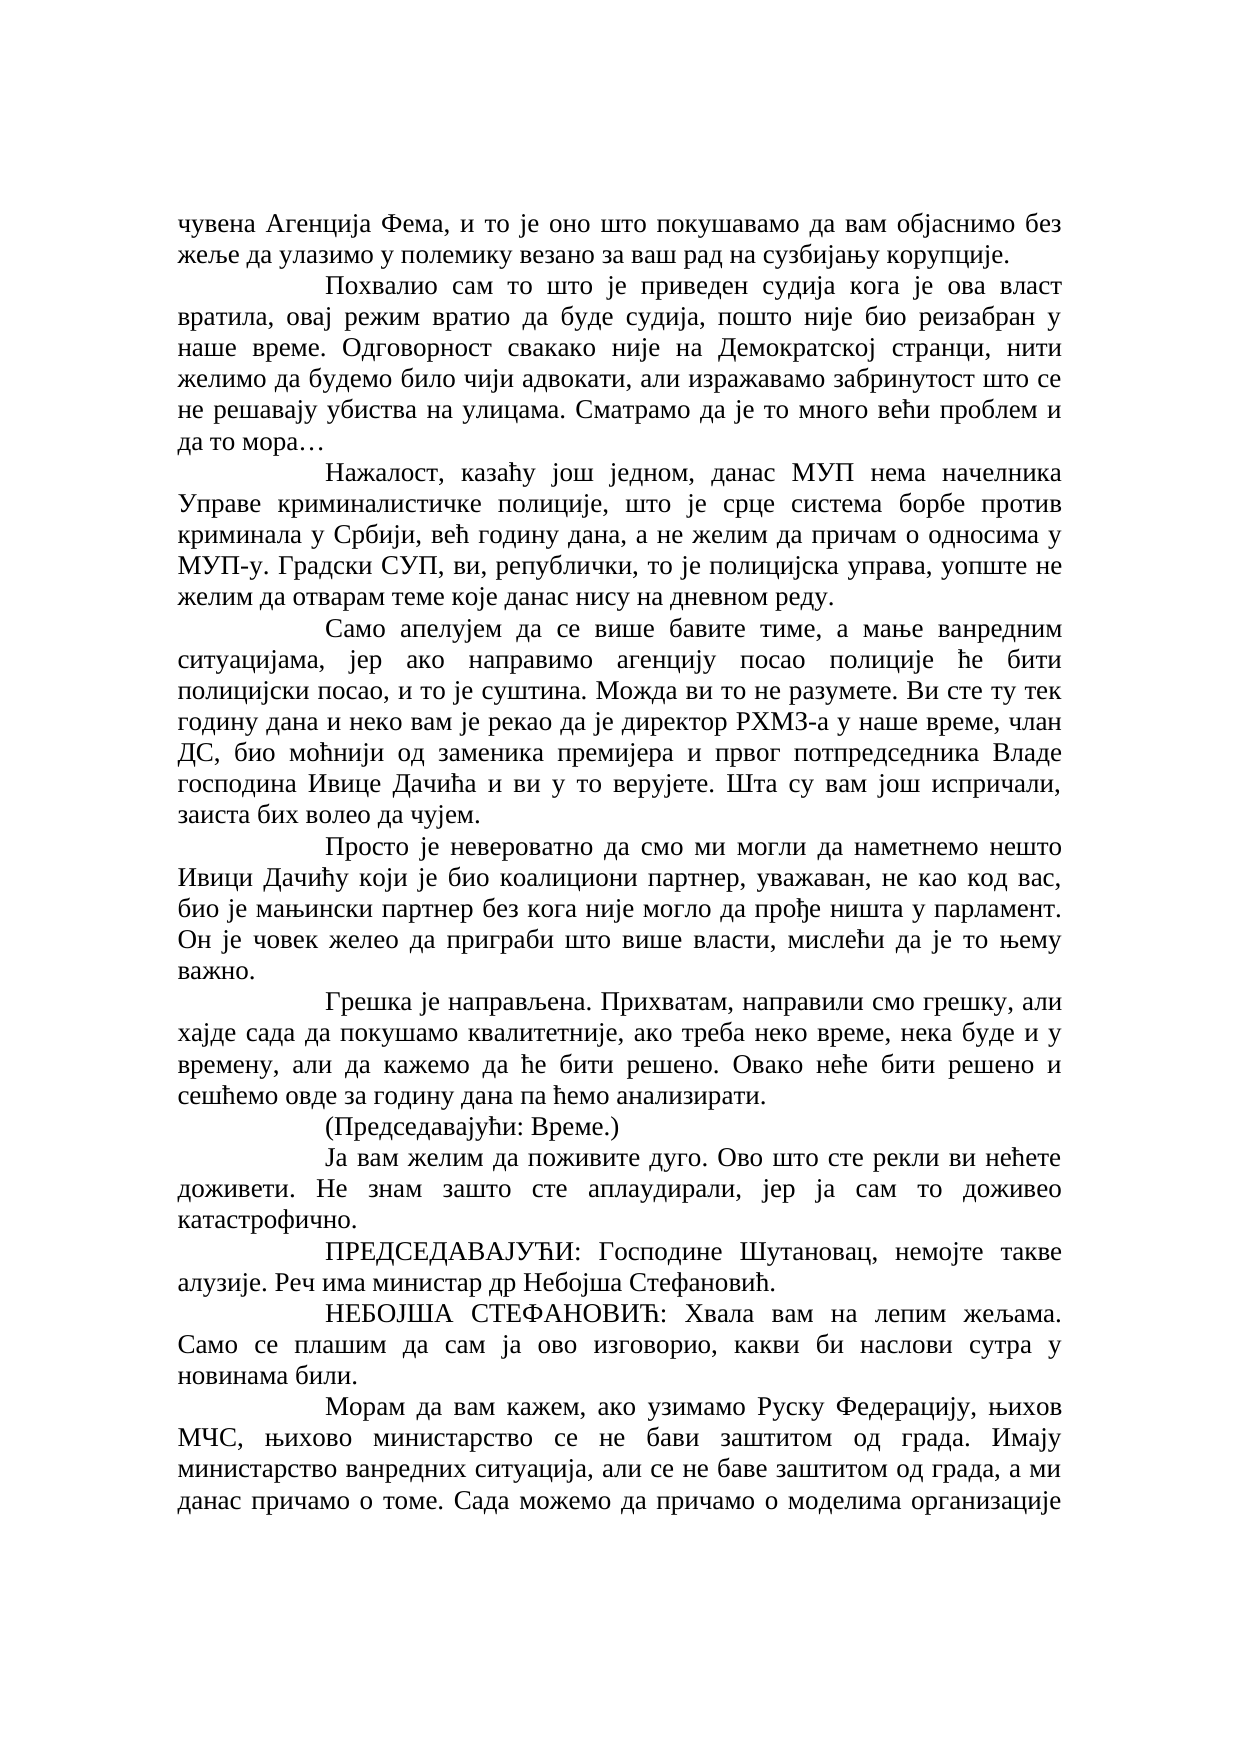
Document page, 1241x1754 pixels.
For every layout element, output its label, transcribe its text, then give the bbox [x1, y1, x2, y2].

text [177, 207, 1063, 269]
text ПРЕДСЕДАВАЈУЋИ: Господине Шутановац, немојте такве алузије. Реч има министар др Небојша Стефановић. [177, 1234, 1063, 1297]
text Просто је невероватно да смо ми могли да наметнемо нешто Ивици Дачићу који је био коалициони партнер, уважаван, не као код вас, био је мањински партнер без кога није могло да прође ништа у парламент. Он је човек желео да приграби што више власти, мислећи да је то њему важно. [177, 830, 1063, 985]
text Похвалио сам то што је приведен судија кога је ова власт вратила, овај режим вратио да буде судија, пошто није био реизабран у наше време. Одговорност свакако није на Демократској странци, нити желимо да будемо било чији адвокати, али изражавамо забринутост што се не решавају убиства на улицама. Сматрамо да је то много већи проблем и да то мора… [177, 269, 1063, 456]
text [177, 1390, 1063, 1515]
text Нажалост, казаћу још једном, данас МУП нема начелника Управе криминалистичке полиције, што је срце система борбе против криминала у Србији, већ годину дана, а не желим да причам о односима у МУП-у. Градски СУП, ви, републички, то је полицијска управа, уопште не желим да отварам теме које данас нису на дневном реду. [177, 456, 1063, 612]
text (Председавајући: Време.) [177, 1110, 1063, 1141]
text Грешка је направљена. Прихватам, направили смо грешку, али хајде сада да покушамо квалитетније, ако треба неко време, нека буде и у времену, али да кажемо да ће бити решено. Овако неће бити решено и сешћемо овде за годину дана па ћемо анализирати. [177, 985, 1063, 1110]
text Ја вам желим да поживите дуго. Ово што сте рекли ви нећете доживети. Не знам зашто сте аплаудирали, јер ја сам то доживео катастрофично. [177, 1141, 1063, 1234]
text Само апелујем да се више бавите тиме, а мање ванредним ситуацијама, јер ако направимо агенцију посао полиције ће бити полицијски посао, и то је суштина. Можда ви то не разумете. Ви сте ту тек годину дана и неко вам је рекао да је директор РХМЗ-а у наше време, члан ДС, био моћнији од заменика премијера и првог потпредседника Владе господина Ивице Дачића и ви у то верујете. Шта су вам још испричали, заиста бих волео да чујем. [177, 612, 1063, 830]
text НЕБОЈША СТЕФАНОВИЋ: Хвала вам на лепим жељама. Само се плашим да сам ја ово изговорио, какви би наслови сутра у новинама били. [177, 1297, 1063, 1390]
